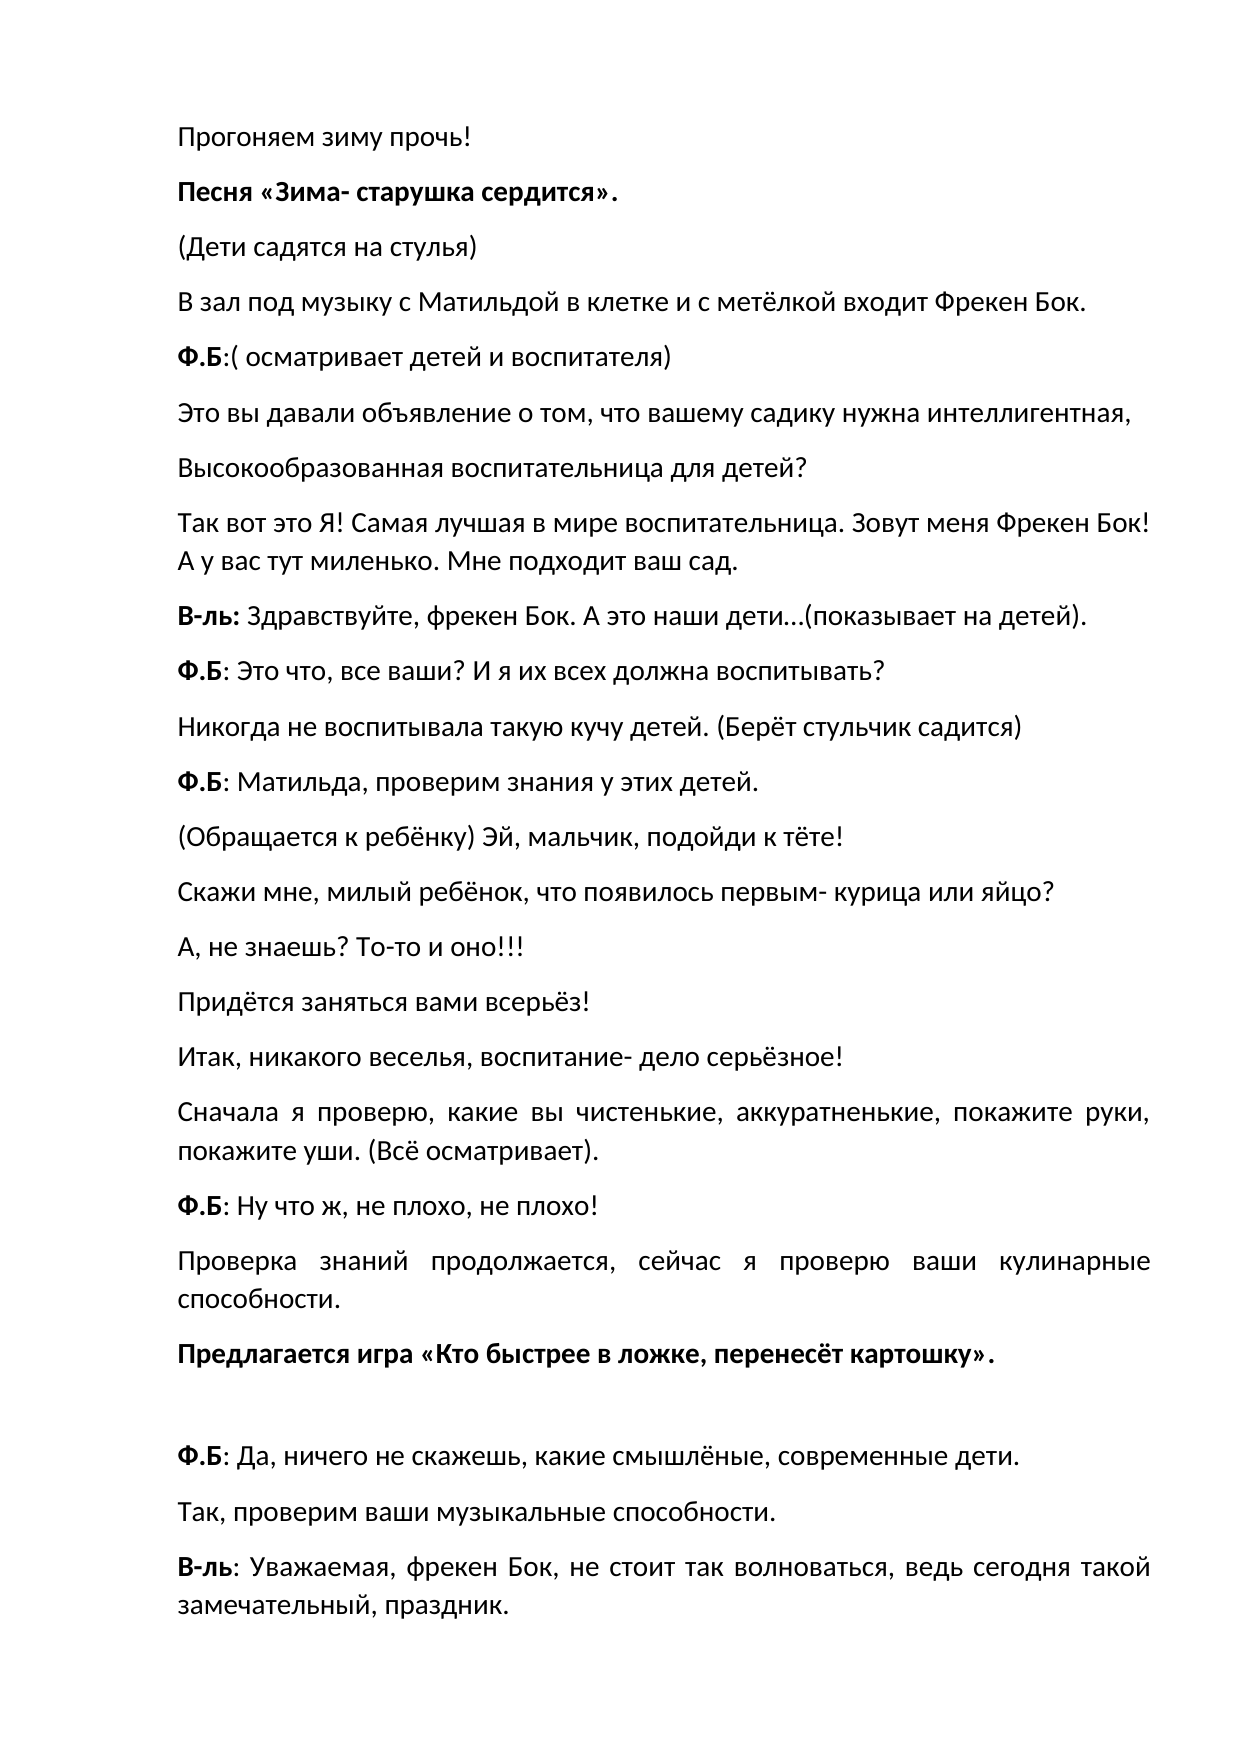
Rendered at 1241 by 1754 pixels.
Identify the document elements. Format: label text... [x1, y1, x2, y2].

text Итак, никакого веселья, воспитание- дело серьёзное! [177, 1038, 1152, 1074]
text (Дети садятся на стулья) [177, 228, 1152, 264]
text Так, проверим ваши музыкальные способности. [177, 1493, 1152, 1528]
text В-ль: Уважаемая, фрекен Бок, не стоит так волноваться, ведь сегодня такой замечательный, праздник. [177, 1548, 1152, 1622]
text Так вот это Я! Самая лучшая в мире воспитательница. Зовут меня Фрекен Бок! А у вас тут миленько. Мне подходит ваш сад. [177, 504, 1152, 578]
text Прогоняем зиму прочь! [177, 118, 1152, 154]
text Сначала я проверю, какие вы чистенькие, аккуратненькие, покажите руки, покажите уши. (Всё осматривает). [177, 1093, 1152, 1167]
text Скажи мне, милый ребёнок, что появилось первым- курица или яйцо? [177, 873, 1152, 908]
text Придётся заняться вами всерьёз! [177, 983, 1152, 1019]
text Ф.Б: Это что, все ваши? И я их всех должна воспитывать? [177, 652, 1152, 688]
text (Обращается к ребёнку) Эй, мальчик, подойди к тёте! [177, 818, 1152, 853]
text Никогда не воспитывала такую кучу детей. (Берёт стульчик садится) [177, 708, 1152, 743]
text Высокообразованная воспитательница для детей? [177, 449, 1152, 484]
text А, не знаешь? То-то и оно!!! [177, 928, 1152, 964]
text В зал под музыку с Матильдой в клетке и с метёлкой входит Фрекен Бок. [177, 283, 1152, 319]
text Ф.Б:( осматривает детей и воспитателя) [177, 338, 1152, 374]
text Предлагается игра «Кто быстрее в ложке, перенесёт картошку». [177, 1336, 1152, 1371]
text В-ль: Здравствуйте, фрекен Бок. А это наши дети…(показывает на детей). [177, 597, 1152, 633]
text Ф.Б: Да, ничего не скажешь, какие смышлёные, современные дети. [177, 1437, 1152, 1473]
text Ф.Б: Матильда, проверим знания у этих детей. [177, 763, 1152, 798]
text Проверка знаний продолжается, сейчас я проверю ваши кулинарные способности. [177, 1242, 1152, 1316]
text Песня «Зима- старушка сердится». [177, 173, 1152, 209]
text Это вы давали объявление о том, что вашему садику нужна интеллигентная, [177, 394, 1152, 429]
text Ф.Б: Ну что ж, не плохо, не плохо! [177, 1187, 1152, 1222]
